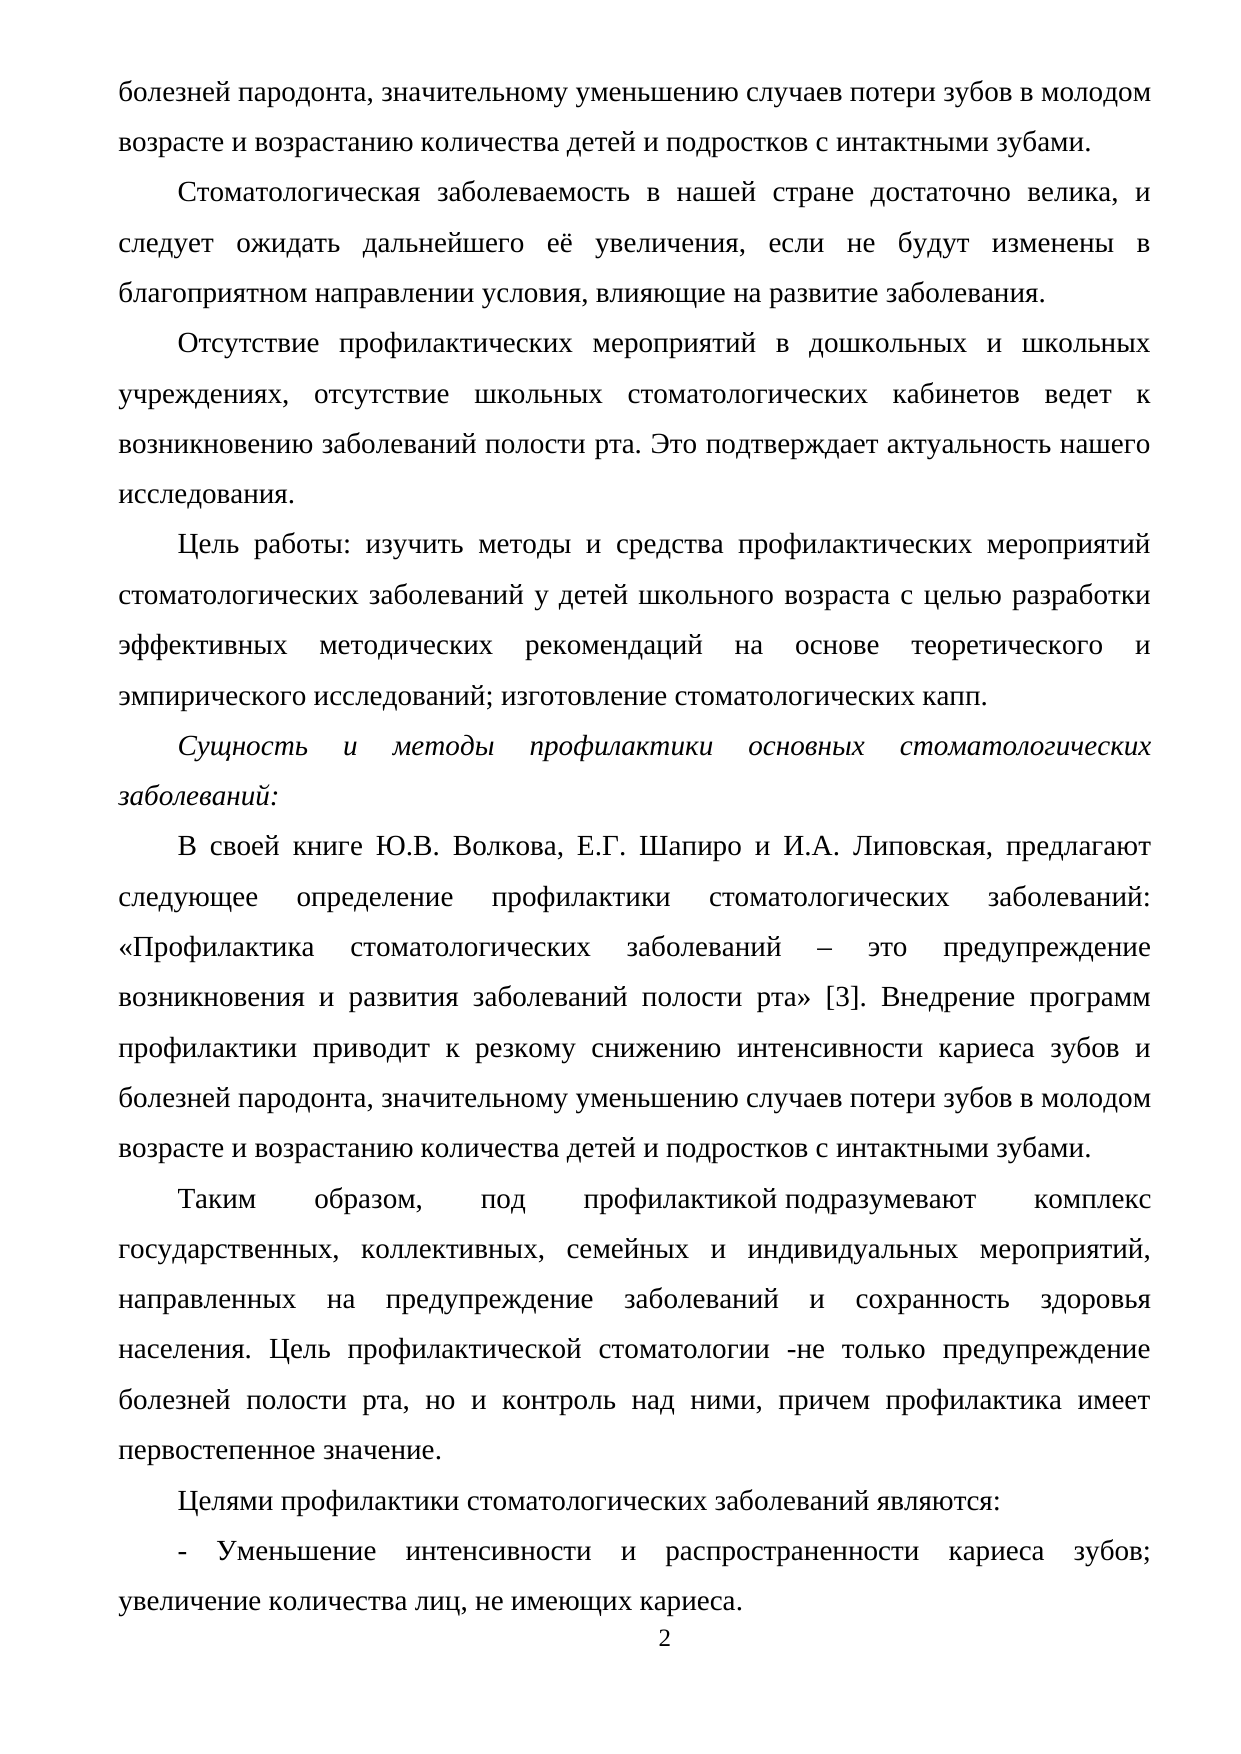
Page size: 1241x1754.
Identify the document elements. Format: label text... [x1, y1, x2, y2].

text Цель работы: изучить методы и средства профилактических мероприятий стоматологических заболеваний у детей школьного возраста с целью разработки эффективных методических рекомендаций на основе теоретического и эмпирического исследований; изготовление стоматологических капп. [118, 527, 1152, 711]
text - Уменьшение интенсивности и распространенности кариеса зубов; увеличение количества лиц, не имеющих кариеса. [118, 1533, 1152, 1617]
text В своей книге Ю.В. Волкова, Е.Г. Шапиро и И.А. Липовская, предлагают следующее определение профилактики стоматологических заболеваний: «Профилактика стоматологических заболеваний – это предупреждение возникновения и развития заболеваний полости рта» [3]. Внедрение программ профилактики приводит к резкому снижению интенсивности кариеса зубов и болезней пародонта, значительному уменьшению случаев потери зубов в молодом возрасте и возрастанию количества детей и подростков с интактными зубами. [118, 828, 1152, 1164]
text Целями профилактики стоматологических заболеваний являются: [118, 1483, 1152, 1516]
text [118, 74, 1152, 158]
text Таким образом, под профилактикой подразумевают комплекс государственных, коллективных, семейных и индивидуальных мероприятий, направленных на предупреждение заболеваний и сохранность здоровья населения. Цель профилактической стоматологии -не только предупреждение болезней полости рта, но и контроль над ними, причем профилактика имеет первостепенное значение. [118, 1181, 1152, 1466]
text Сущность и методы профилактики основных стоматологических заболеваний: [118, 728, 1152, 812]
text Стоматологическая заболеваемость в нашей стране достаточно велика, и следует ожидать дальнейшего её увеличения, если не будут изменены в благоприятном направлении условия, влияющие на развитие заболевания. [118, 174, 1152, 309]
text Отсутствие профилактических мероприятий в дошкольных и школьных учреждениях, отсутствие школьных стоматологических кабинетов ведет к возникновению заболеваний полости рта. Это подтверждает актуальность нашего исследования. [118, 325, 1152, 510]
